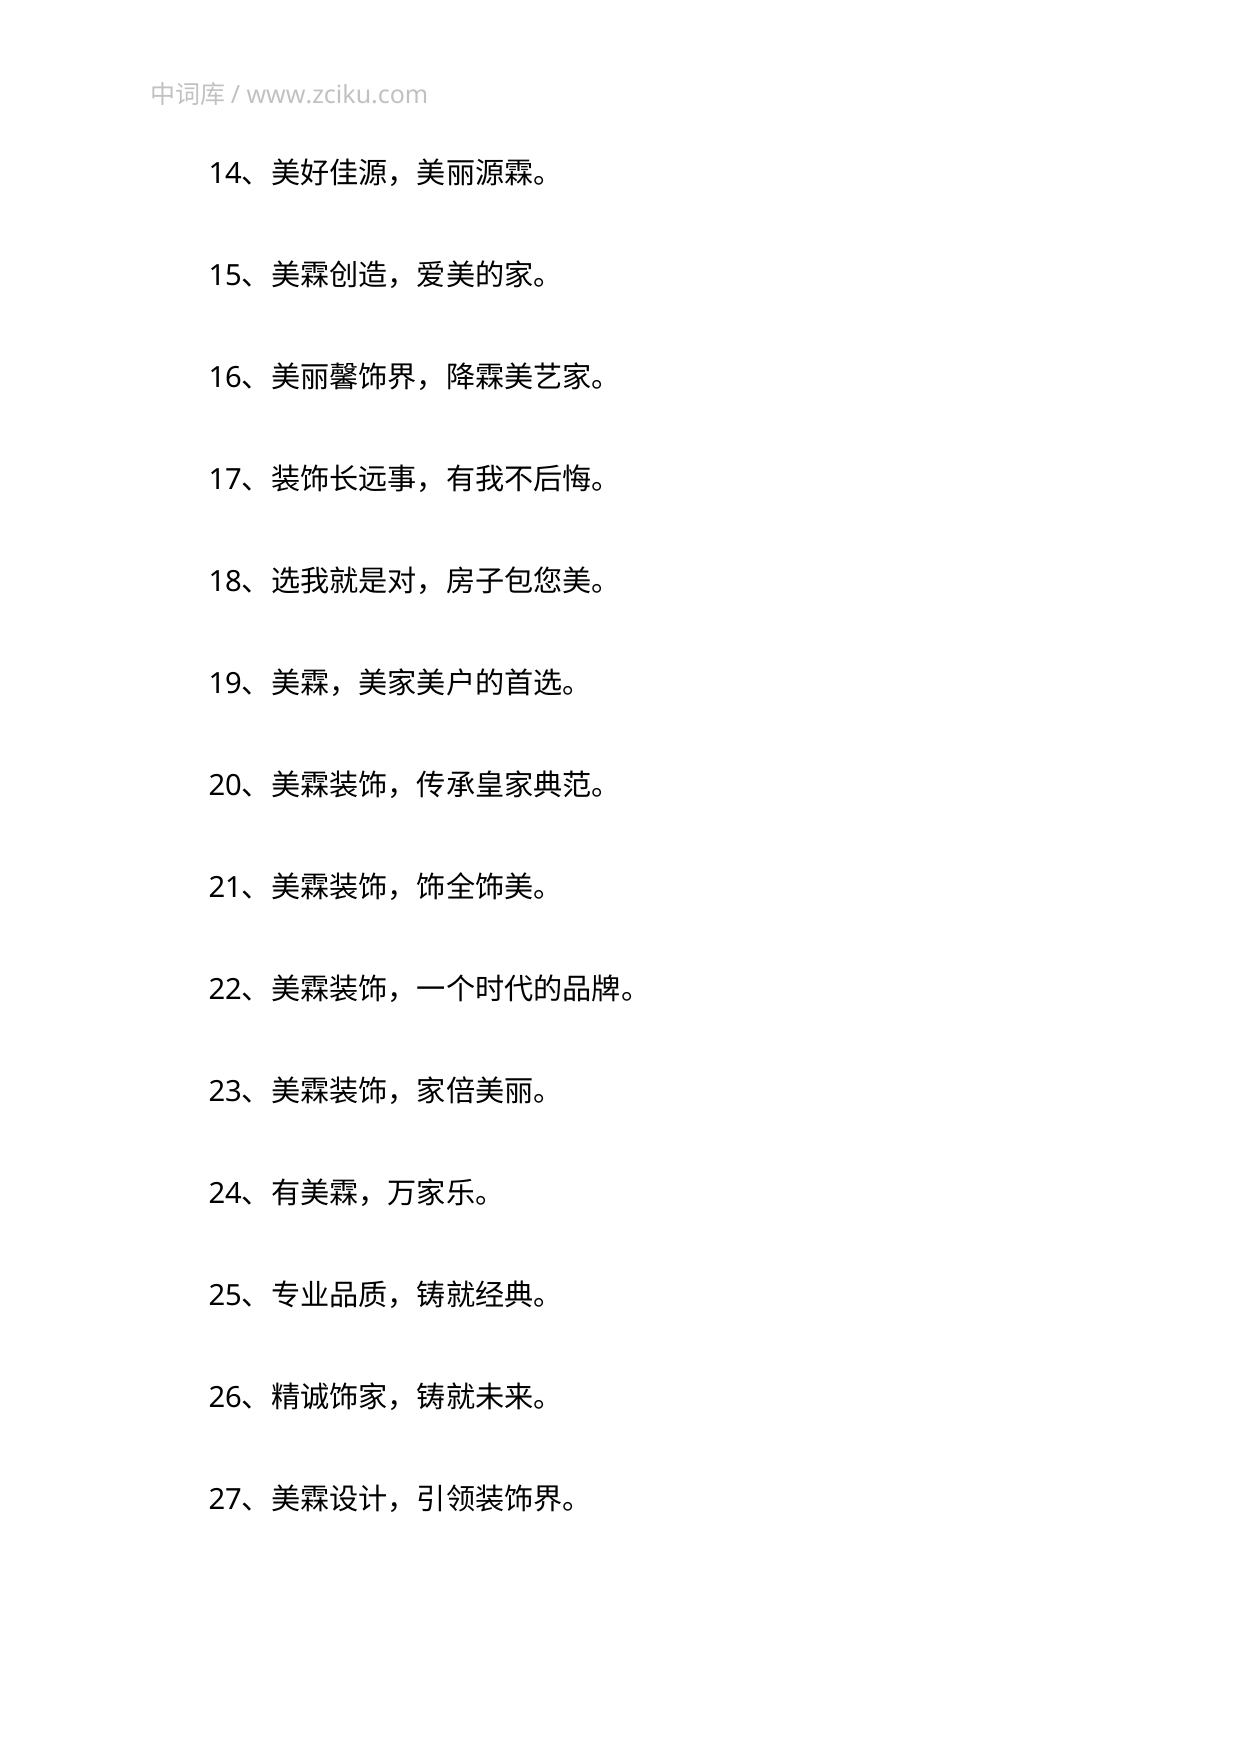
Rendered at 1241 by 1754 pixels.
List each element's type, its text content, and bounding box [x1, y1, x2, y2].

text 25、专业品质，铸就经典。 [150, 1272, 1090, 1314]
text 18、选我就是对，房子包您美。 [150, 558, 1090, 600]
text 17、装饰长远事，有我不后悔。 [150, 456, 1090, 498]
text 19、美霖，美家美户的首选。 [150, 660, 1090, 702]
text 26、精诚饰家，铸就未来。 [150, 1374, 1090, 1416]
text 20、美霖装饰，传承皇家典范。 [150, 762, 1090, 804]
text 15、美霖创造，爱美的家。 [150, 252, 1090, 294]
text 22、美霖装饰，一个时代的品牌。 [150, 966, 1090, 1008]
text 14、美好佳源，美丽源霖。 [150, 150, 1090, 192]
text 23、美霖装饰，家倍美丽。 [150, 1068, 1090, 1110]
text 24、有美霖，万家乐。 [150, 1170, 1090, 1212]
text 16、美丽馨饰界，降霖美艺家。 [150, 354, 1090, 396]
text 21、美霖装饰，饰全饰美。 [150, 864, 1090, 906]
text 27、美霖设计，引领装饰界。 [150, 1476, 1090, 1518]
